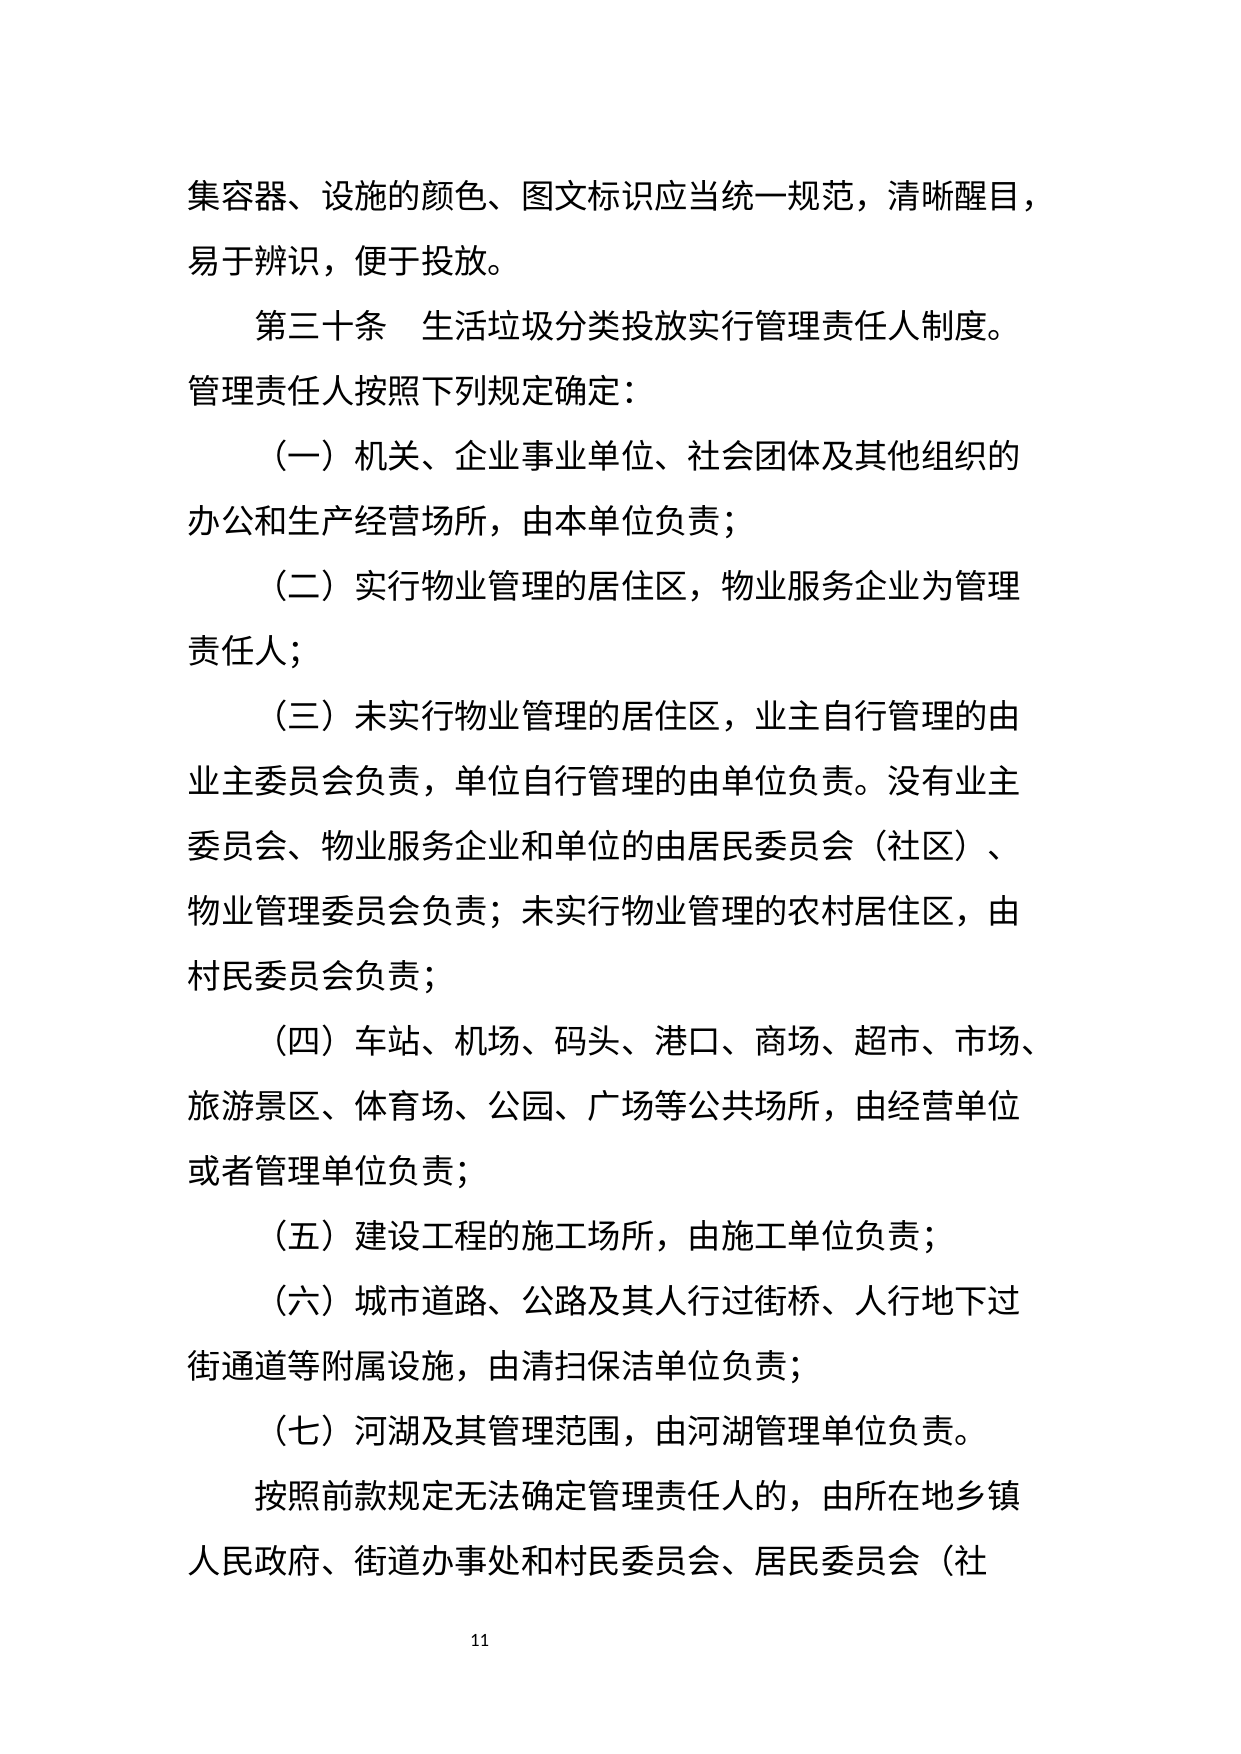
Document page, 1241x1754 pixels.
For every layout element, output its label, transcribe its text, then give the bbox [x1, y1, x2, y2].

text （五）建设工程的施工场所，由施工单位负责； [187, 1202, 1053, 1267]
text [187, 162, 1053, 292]
text （六）城市道路、公路及其人行过街桥、人行地下过街通道等附属设施，由清扫保洁单位负责； [187, 1267, 1053, 1397]
text （四）车站、机场、码头、港口、商场、超市、市场、旅游景区、体育场、公园、广场等公共场所，由经营单位或者管理单位负责； [187, 1007, 1053, 1202]
text （三）未实行物业管理的居住区，业主自行管理的由业主委员会负责，单位自行管理的由单位负责。没有业主委员会、物业服务企业和单位的由居民委员会（社区）、物业管理委员会负责；未实行物业管理的农村居住区，由村民委员会负责； [187, 682, 1053, 1007]
text （一）机关、企业事业单位、社会团体及其他组织的办公和生产经营场所，由本单位负责； [187, 422, 1053, 552]
text 第三十条 生活垃圾分类投放实行管理责任人制度。管理责任人按照下列规定确定： [187, 292, 1053, 422]
text （二）实行物业管理的居住区，物业服务企业为管理责任人； [187, 552, 1053, 682]
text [187, 1462, 1053, 1592]
text （七）河湖及其管理范围，由河湖管理单位负责。 [187, 1397, 1053, 1462]
